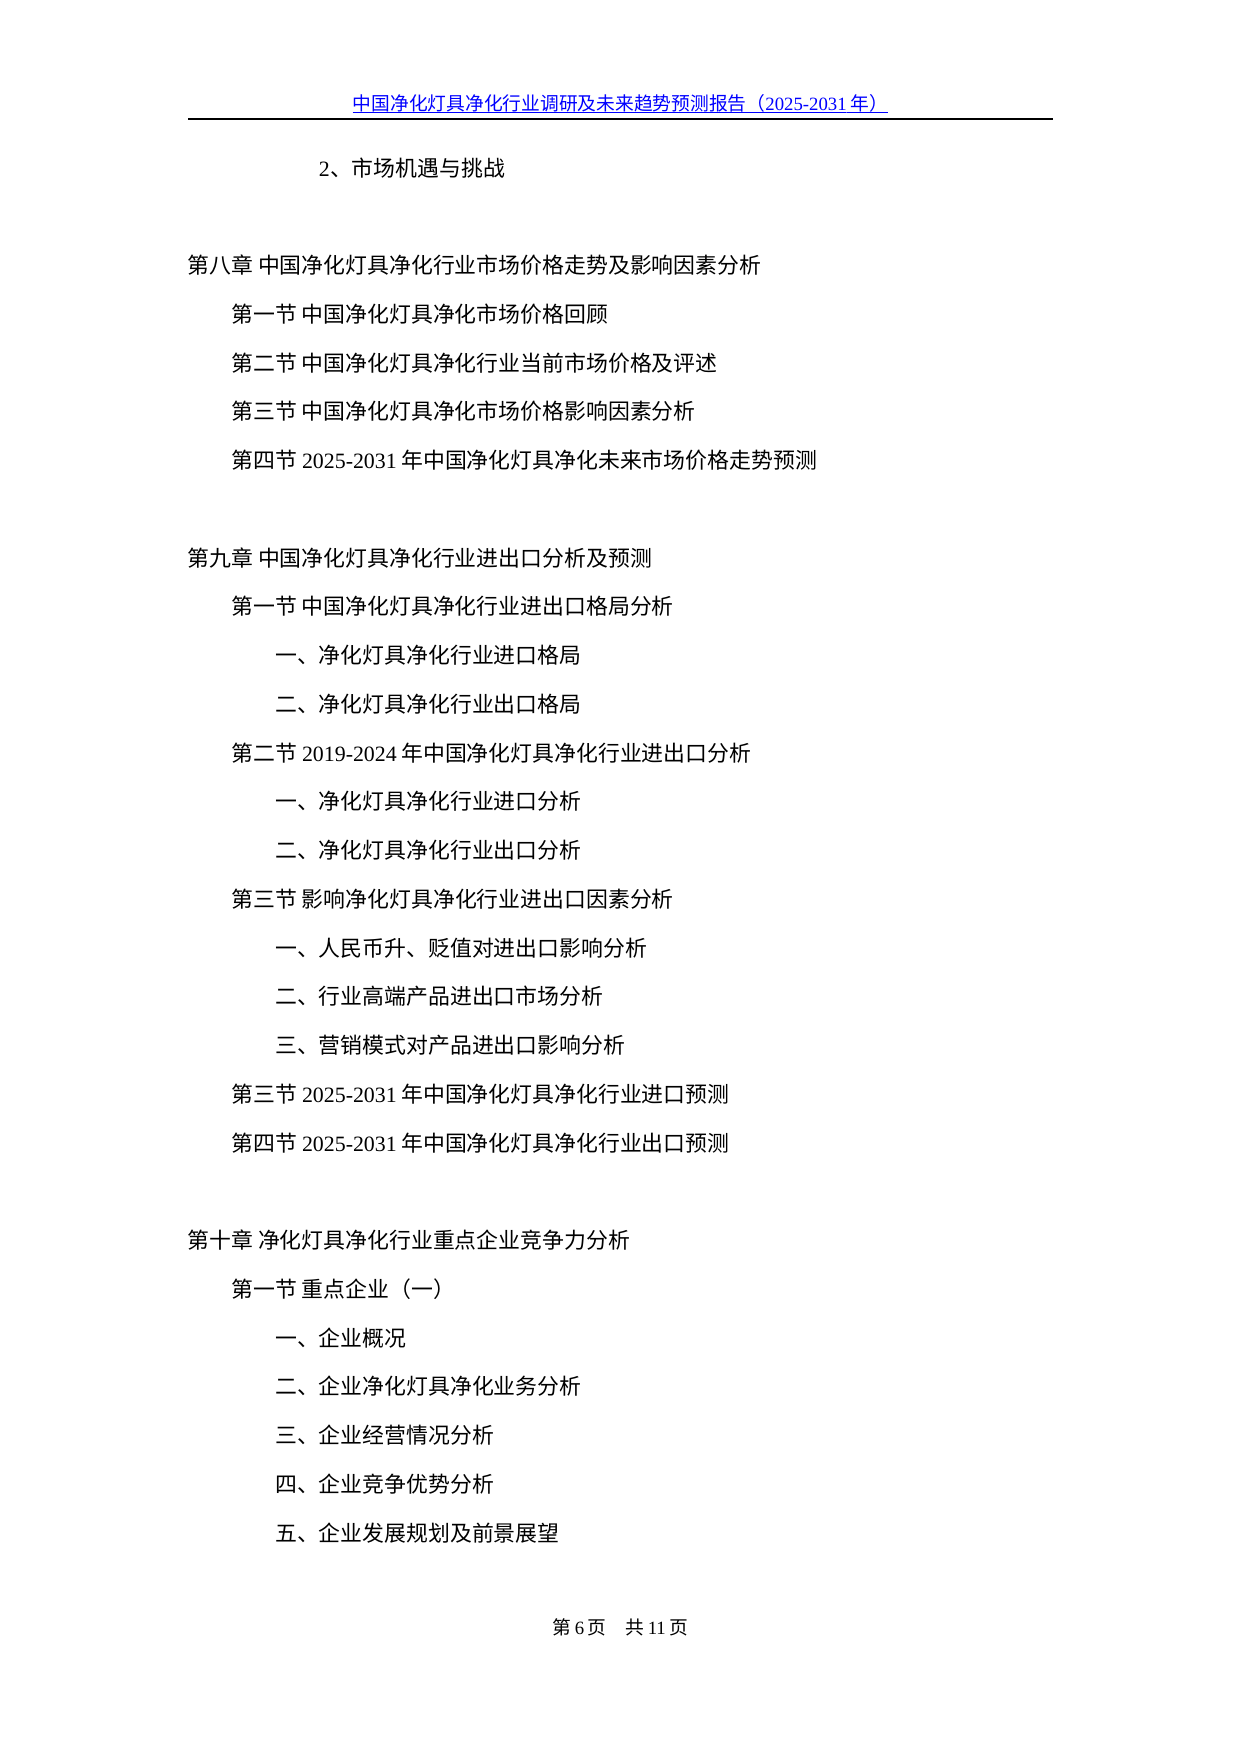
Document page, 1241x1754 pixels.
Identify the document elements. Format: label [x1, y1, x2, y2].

text [187, 150, 1053, 1548]
